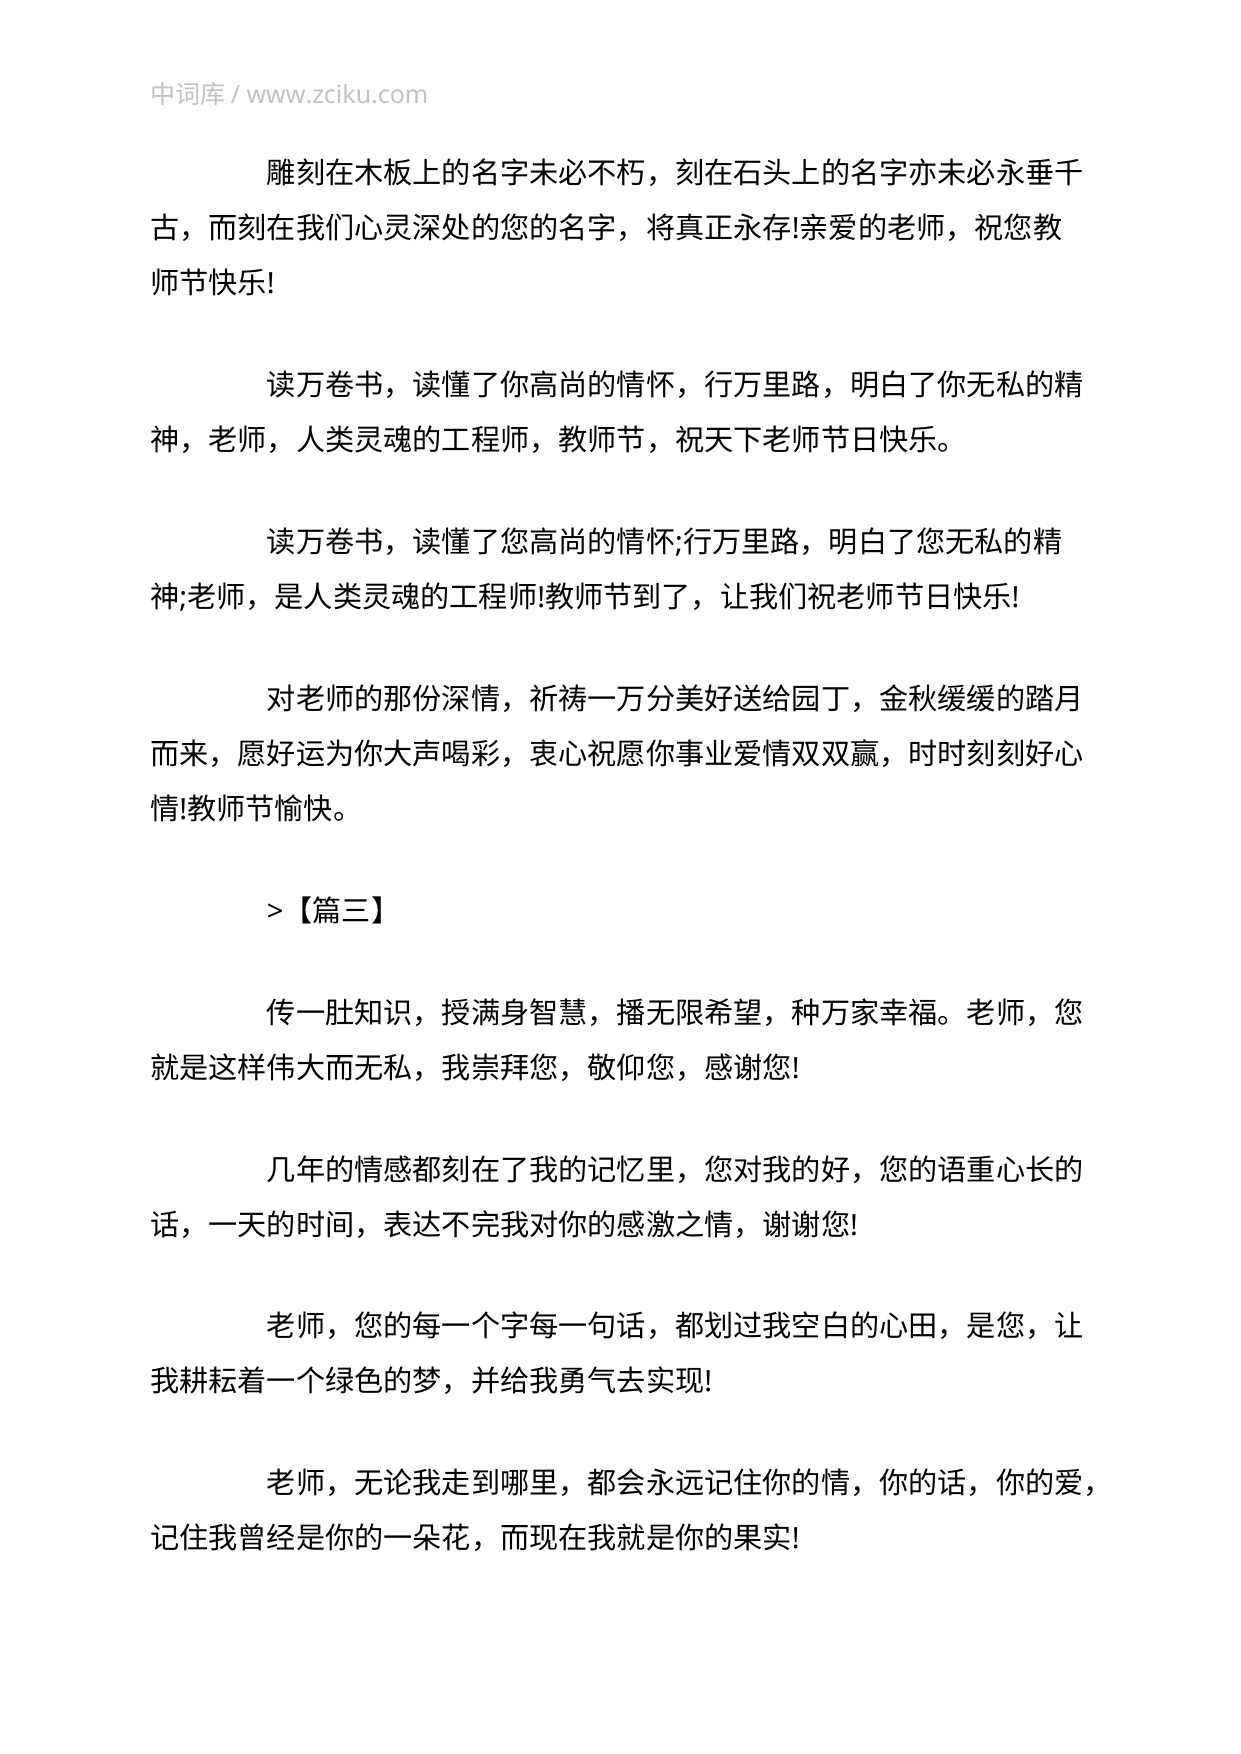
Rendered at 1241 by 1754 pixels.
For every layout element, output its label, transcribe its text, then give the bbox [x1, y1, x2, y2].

text 读万卷书，读懂了您高尚的情怀;行万里路，明白了您无私的精神;老师，是人类灵魂的工程师!教师节到了，让我们祝老师节日快乐! [150, 518, 1090, 616]
text 几年的情感都刻在了我的记忆里，您对我的好，您的语重心长的话，一天的时间，表达不完我对你的感激之情，谢谢您! [150, 1146, 1090, 1243]
text 老师，无论我走到哪里，都会永远记住你的情，你的话，你的爱，记住我曾经是你的一朵花，而现在我就是你的果实! [150, 1460, 1090, 1557]
text 读万卷书，读懂了你高尚的情怀，行万里路，明白了你无私的精神，老师，人类灵魂的工程师，教师节，祝天下老师节日快乐。 [150, 362, 1090, 459]
text 对老师的那份深情，祈祷一万分美好送给园丁，金秋缓缓的踏月而来，愿好运为你大声喝彩，衷心祝愿你事业爱情双双赢，时时刻刻好心情!教师节愉快。 [150, 676, 1090, 828]
text 传一肚知识，授满身智慧，播无限希望，种万家幸福。老师，您就是这样伟大而无私，我崇拜您，敬仰您，感谢您! [150, 989, 1090, 1087]
text >【篇三】 [150, 887, 1090, 930]
text 老师，您的每一个字每一句话，都划过我空白的心田，是您，让我耕耘着一个绿色的梦，并给我勇气去实现! [150, 1303, 1090, 1400]
text 雕刻在木板上的名字未必不朽，刻在石头上的名字亦未必永垂千古，而刻在我们心灵深处的您的名字，将真正永存!亲爱的老师，祝您教师节快乐! [150, 150, 1090, 302]
